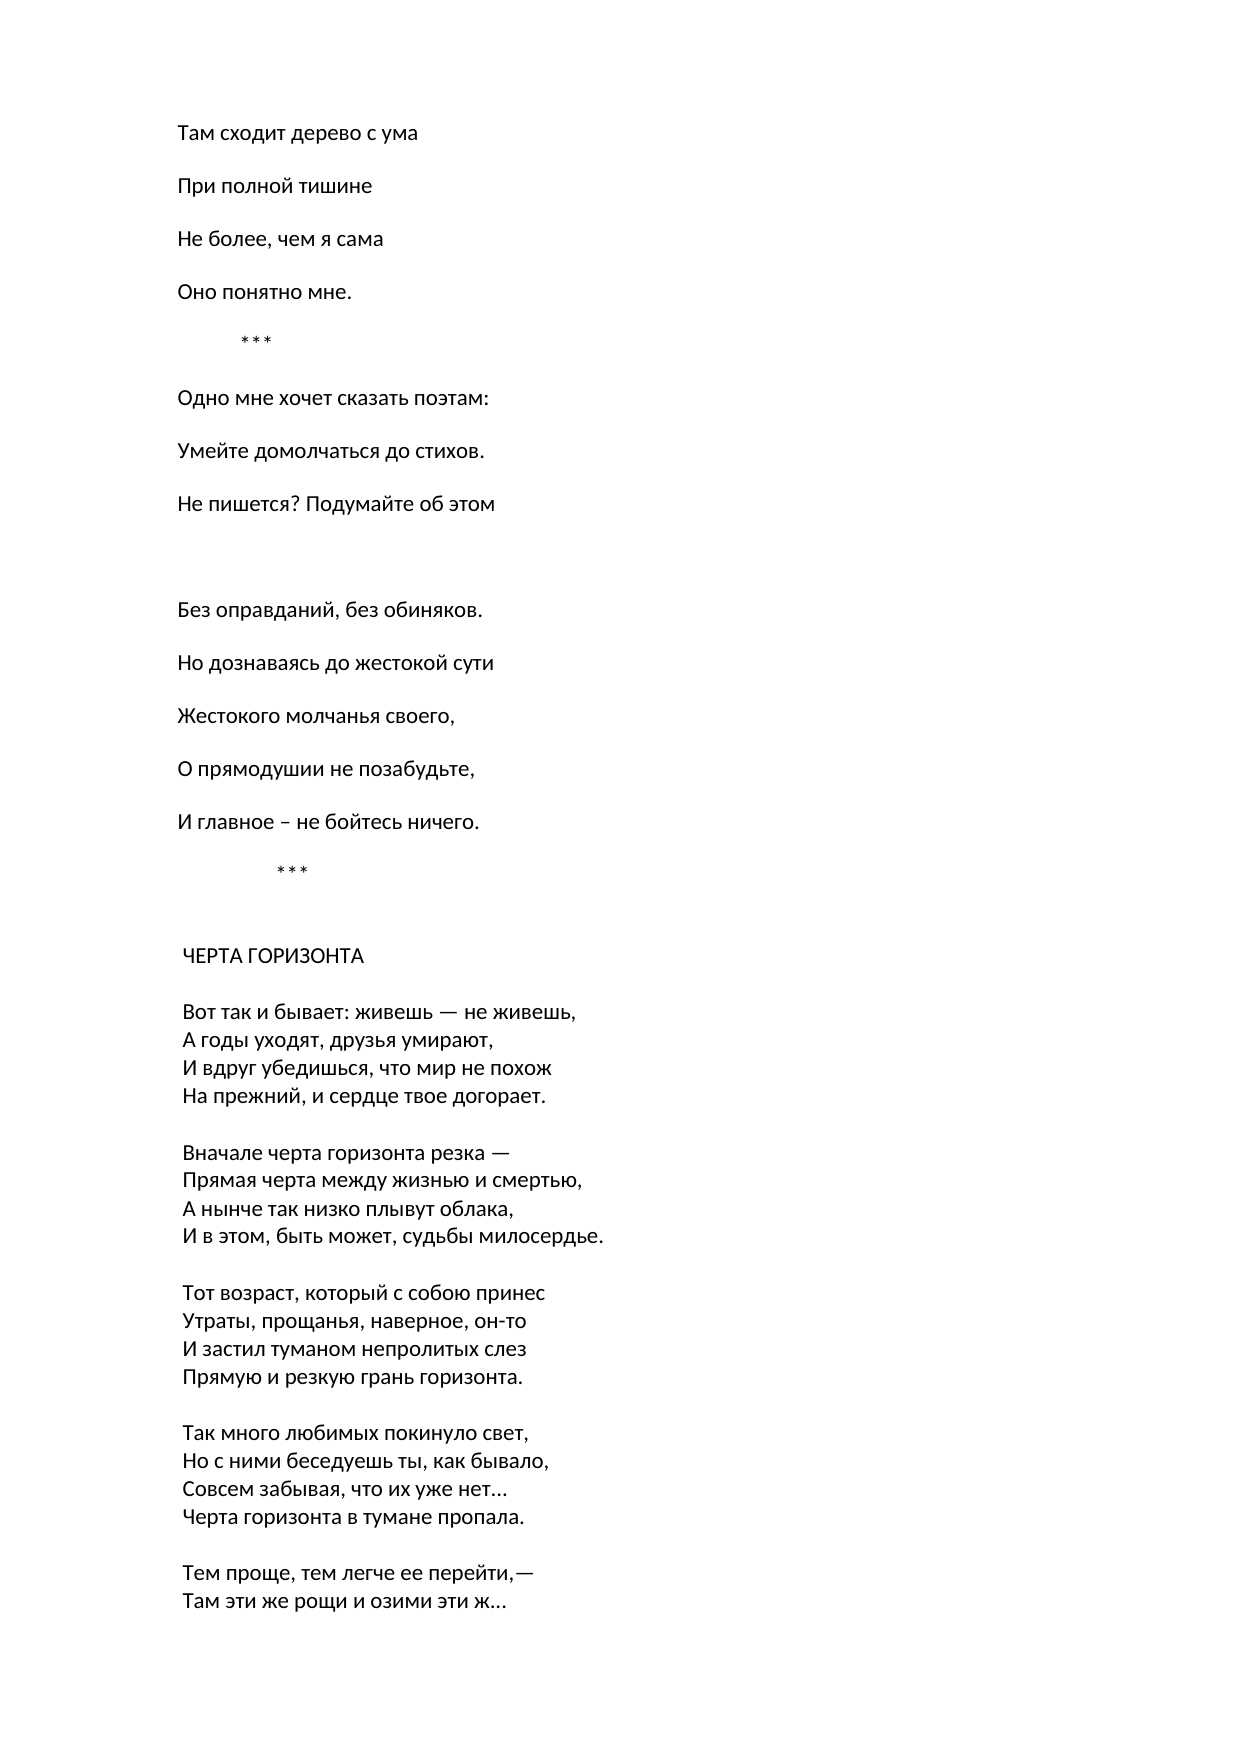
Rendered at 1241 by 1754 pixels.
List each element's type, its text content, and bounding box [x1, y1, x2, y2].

text Совсем забывая, что их уже нет... [177, 1474, 1152, 1502]
text Одно мне хочет сказать поэтам: [177, 383, 1152, 411]
text О прямодушии не позабудьте, [177, 754, 1152, 782]
text Но с ними беседуешь ты, как бывало, [177, 1446, 1152, 1474]
text Прямую и резкую грань горизонта. [177, 1362, 1152, 1390]
text Там эти же рощи и озими эти ж... [177, 1586, 1152, 1614]
text *** [177, 330, 1152, 358]
text Так много любимых покинуло свет, [177, 1418, 1152, 1446]
text *** [177, 860, 1152, 888]
text При полной тишине [177, 171, 1152, 199]
text Тем проще, тем легче ее перейти,— [177, 1558, 1152, 1586]
text И в этом, быть может, судьбы милосердье. [177, 1222, 1152, 1250]
text Умейте домолчаться до стихов. [177, 436, 1152, 464]
text ЧЕРТА ГОРИЗОНТА [177, 941, 1152, 969]
text А нынче так низко плывут облака, [177, 1194, 1152, 1222]
text Тот возраст, который с собою принес [177, 1278, 1152, 1306]
text И застил туманом непролитых слез [177, 1334, 1152, 1362]
text И главное – не бойтесь ничего. [177, 807, 1152, 835]
text Не более, чем я сама [177, 224, 1152, 252]
text Но дознаваясь до жестокой сути [177, 648, 1152, 676]
text Прямая черта между жизнью и смертью, [177, 1166, 1152, 1194]
text Не пишется? Подумайте об этом [177, 489, 1152, 517]
text На прежний, и сердце твое догорает. [177, 1082, 1152, 1109]
text И вдруг убедишься, что мир не похож [177, 1053, 1152, 1082]
text А годы уходят, друзья умирают, [177, 1026, 1152, 1053]
text Без оправданий, без обиняков. [177, 595, 1152, 623]
text Там сходит дерево с ума [177, 118, 1152, 146]
text Жестокого молчанья своего, [177, 701, 1152, 729]
text Вот так и бывает: живешь — не живешь, [177, 997, 1152, 1026]
text Оно понятно мне. [177, 277, 1152, 305]
text Черта горизонта в тумане пропала. [177, 1502, 1152, 1530]
text Вначале черта горизонта резка — [177, 1138, 1152, 1166]
text Утраты, прощанья, наверное, он-то [177, 1306, 1152, 1334]
